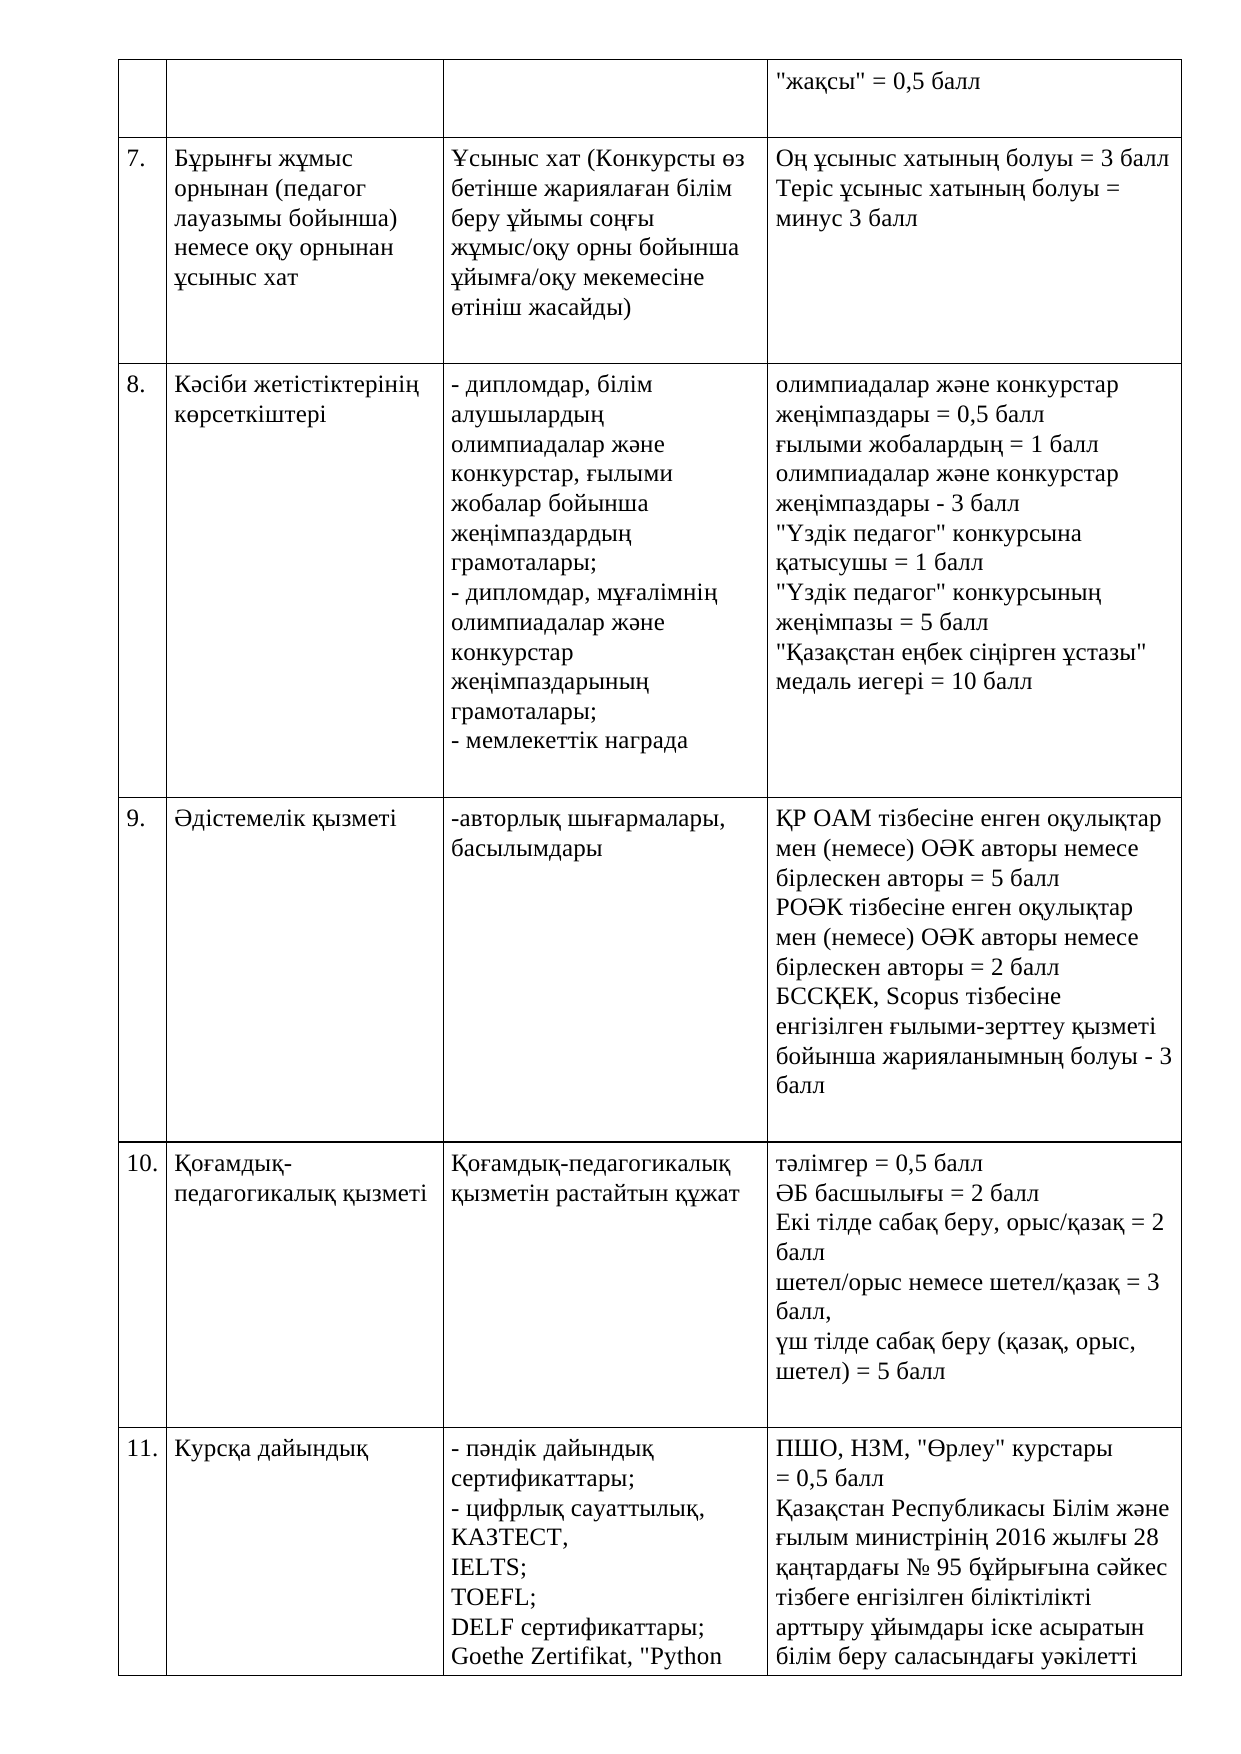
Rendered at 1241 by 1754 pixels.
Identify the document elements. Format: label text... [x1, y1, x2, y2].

table_cell Әдістемелік қызметі [167, 798, 443, 1141]
table_cell 11. [119, 1428, 166, 1675]
table_cell Курсқа дайындық [167, 1428, 443, 1675]
table_cell Қоғамдық-педагогикалық қызметі [167, 1143, 443, 1427]
table_cell - дипломдар, білім алушылардың олимпиадалар және конкурстар, ғылыми жобалар бойынша жеңімпаздардың грамоталары; - дипломдар, мұғалімнің олимпиадалар және конкурстар жеңімпаздарының грамоталары; - мемлекеттік награда [444, 364, 767, 797]
table_cell Ұсыныс хат (Конкурсты өз бетінше жариялаған білім беру ұйымы соңғы жұмыс/оқу орны бойынша ұйымға/оқу мекемесіне өтініш жасайды) [444, 138, 767, 363]
table_cell Оң ұсыныс хатының болуы = 3 балл Теріс ұсыныс хатының болуы = минус 3 балл [768, 138, 1181, 363]
table_cell 8. [119, 364, 166, 797]
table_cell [167, 60, 443, 137]
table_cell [768, 1428, 1181, 1675]
table_cell 9. [119, 798, 166, 1141]
table_cell Қоғамдық-педагогикалық қызметін растайтын құжат [444, 1143, 767, 1427]
table_cell -авторлық шығармалары, басылымдары [444, 798, 767, 1141]
table_cell тәлімгер = 0,5 балл ӘБ басшылығы = 2 балл Екі тілде сабақ беру, орыс/қазақ = 2 балл шетел/орыс немесе шетел/қазақ = 3 балл, үш тілде сабақ беру (қазақ, орыс, шетел) = 5 балл [768, 1143, 1181, 1427]
table_cell 10. [119, 1143, 166, 1427]
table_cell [444, 1428, 767, 1675]
table_cell Кәсіби жетістіктерінің көрсеткіштері [167, 364, 443, 797]
table_cell олимпиадалар және конкурстар жеңімпаздары = 0,5 балл ғылыми жобалардың = 1 балл олимпиадалар және конкурстар жеңімпаздары - 3 балл "Үздік педагог" конкурсына қатысушы = 1 балл "Үздік педагог" конкурсының жеңімпазы = 5 балл "Қазақстан еңбек сіңірген ұстазы" медаль иегері = 10 балл [768, 364, 1181, 797]
table_cell ҚР ОАМ тізбесіне енген оқулықтар мен (немесе) ОӘК авторы немесе бірлескен авторы = 5 балл РОӘК тізбесіне енген оқулықтар мен (немесе) ОӘК авторы немесе бірлескен авторы = 2 балл БССҚЕК, Scopus тізбесіне енгізілген ғылыми-зерттеу қызметі бойынша жарияланымның болуы - 3 балл [768, 798, 1181, 1141]
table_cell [768, 60, 1181, 137]
table_cell 7. [119, 138, 166, 363]
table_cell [444, 60, 767, 137]
table_cell 6. [119, 60, 166, 137]
table_cell Бұрынғы жұмыс орнынан (педагог лауазымы бойынша) немесе оқу орнынан ұсыныс хат [167, 138, 443, 363]
